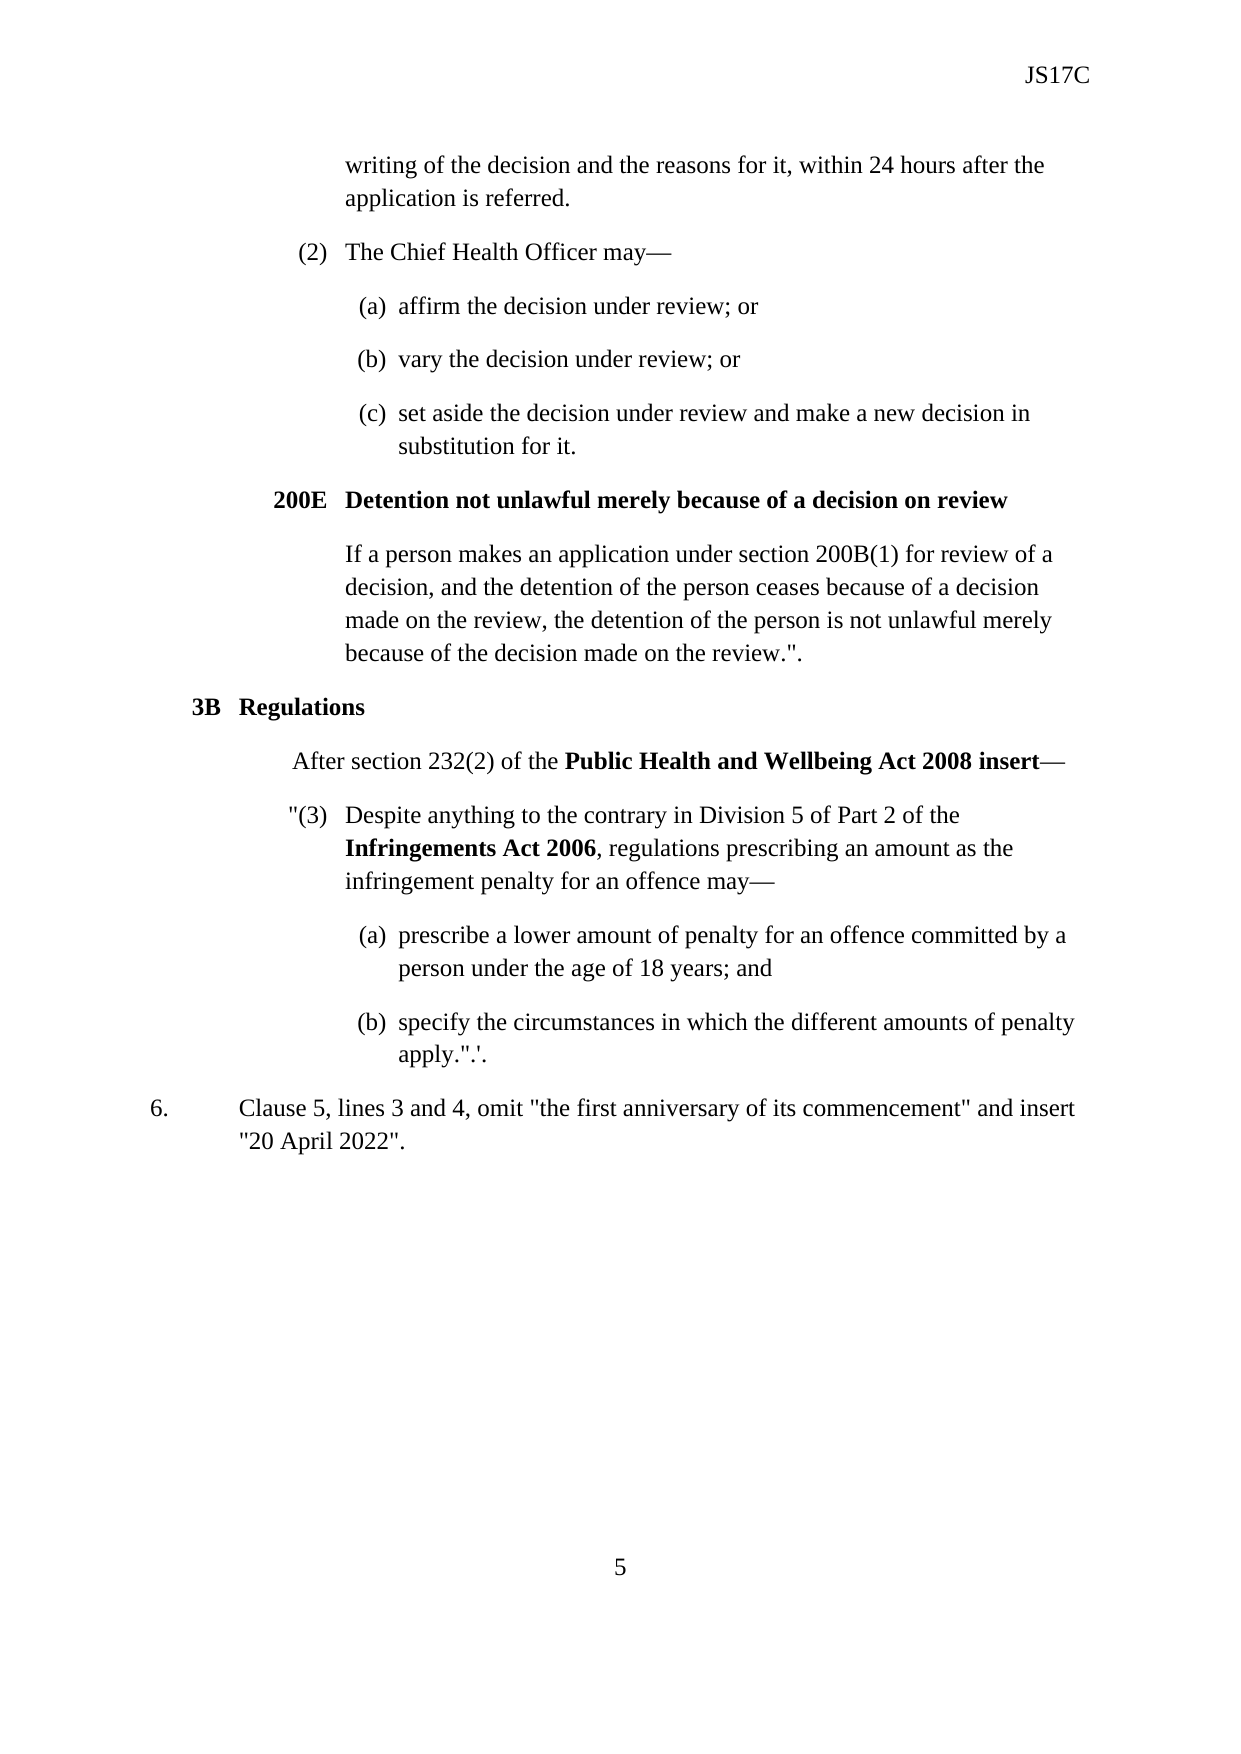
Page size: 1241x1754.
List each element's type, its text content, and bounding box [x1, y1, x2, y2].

text After section 232(2) of the Public Health and Wellbeing Act 2008 insert— [292, 746, 1090, 775]
subtitle (a) affirm the decision under review; or [150, 291, 1090, 319]
subtitle 3B Regulations [150, 692, 1090, 721]
subtitle If a person makes an application under section 200B(1) for review of a decision, and the detention of the person ceases because of a decision made on the review, the detention of the person is not unlawful merely because of the decision made on the review.". [345, 539, 1090, 667]
subtitle (a) prescribe a lower amount of penalty for an offence committed by a person under the age of 18 years; and [150, 920, 1090, 981]
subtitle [150, 150, 1090, 212]
subtitle 200E Detention not unlawful merely because of a decision on review [150, 485, 1090, 514]
subtitle (c) set aside the decision under review and make a new decision in substitution for it. [150, 398, 1090, 460]
subtitle (2) The Chief Health Officer may— [150, 237, 1090, 266]
subtitle "(3) Despite anything to the contrary in Division 5 of Part 2 of the Infringements Act 2006, regulations prescribing an amount as the infringement penalty for an offence may— [150, 800, 1090, 894]
subtitle (b) specify the circumstances in which the different amounts of penalty apply.".'. [150, 1007, 1090, 1068]
list Clause 5, lines 3 and 4, omit "the first anniversary of its commencement" and insert "20 April 2022". [150, 1093, 1090, 1155]
subtitle (b) vary the decision under review; or [150, 344, 1090, 373]
